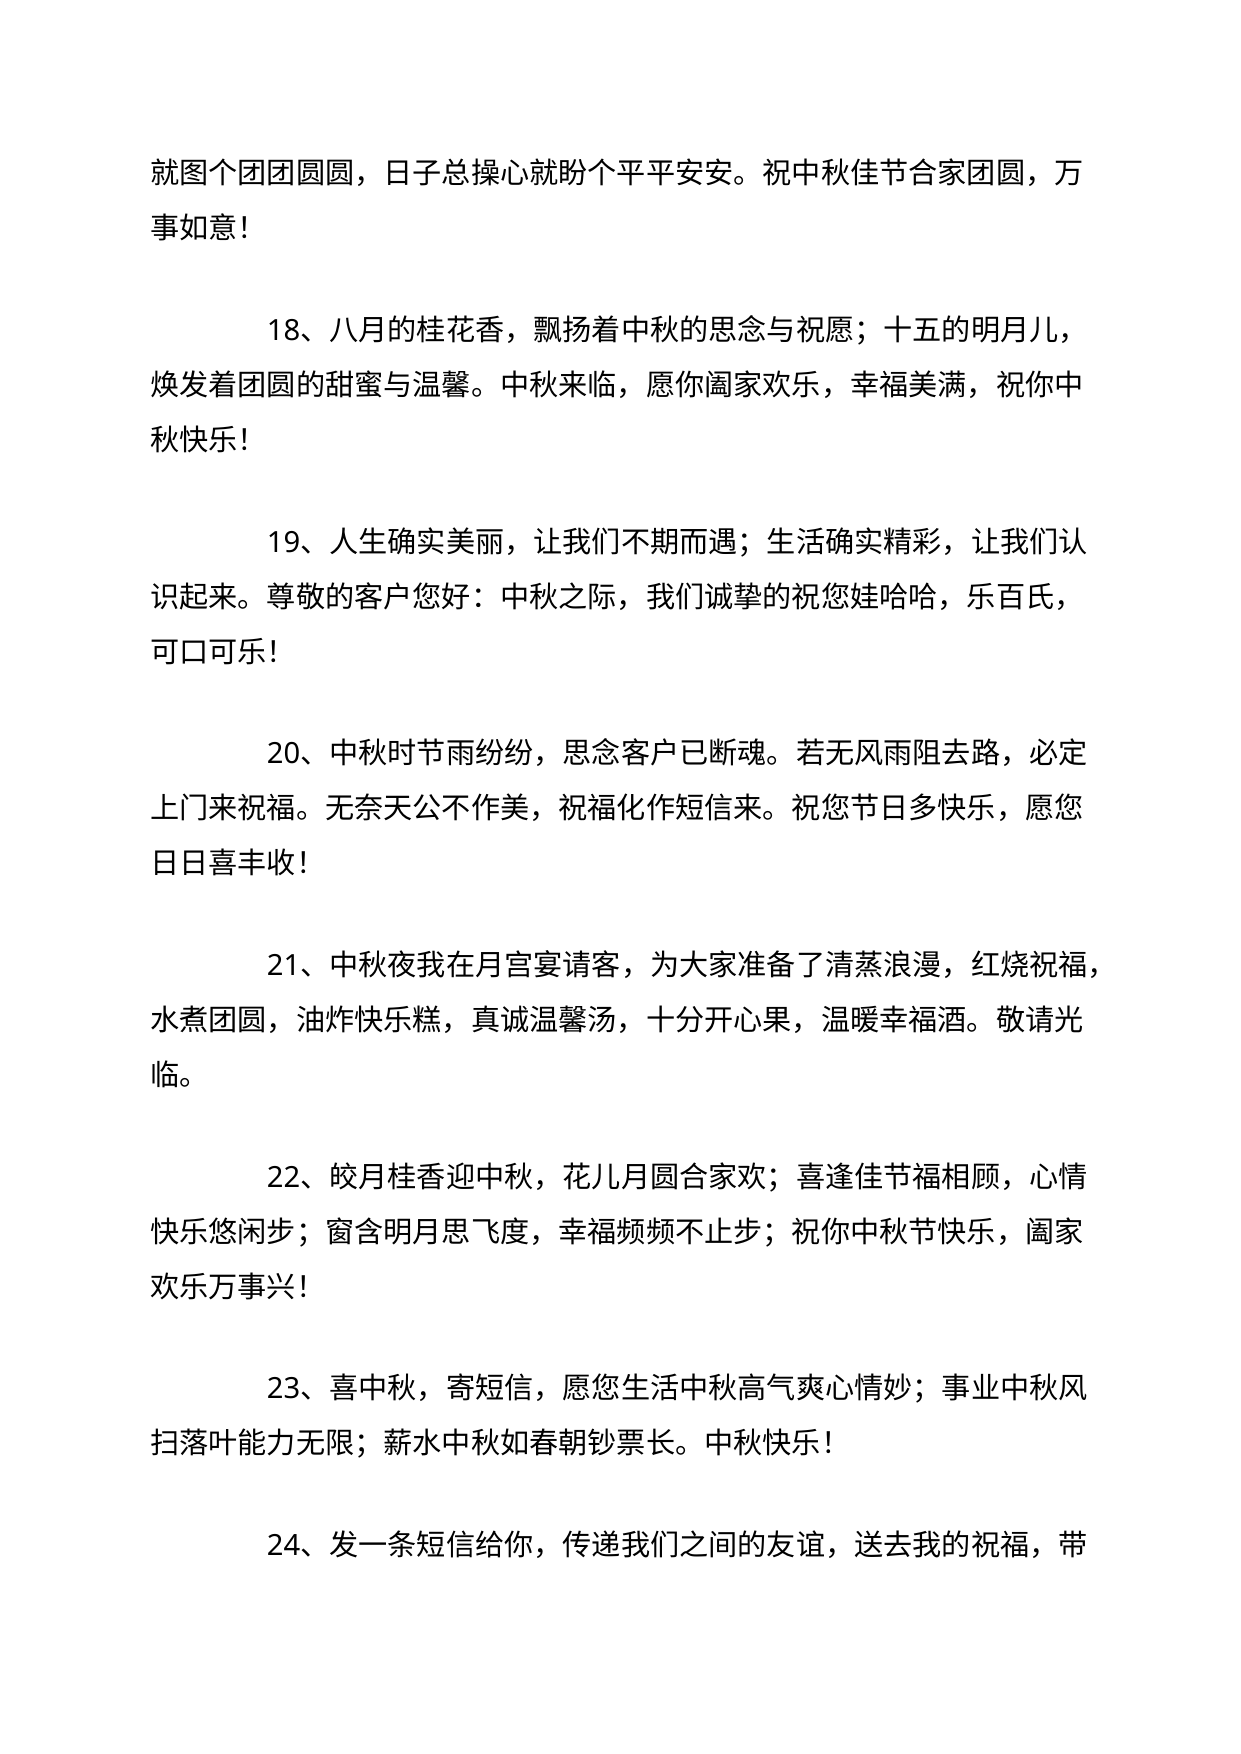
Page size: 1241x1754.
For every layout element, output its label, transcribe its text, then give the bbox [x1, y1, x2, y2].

text 22、皎月桂香迎中秋，花儿月圆合家欢；喜逢佳节福相顾，心情快乐悠闲步；窗含明月思飞度，幸福频频不止步；祝你中秋节快乐，阖家欢乐万事兴！ [150, 1153, 1090, 1306]
text 18、八月的桂花香，飘扬着中秋的思念与祝愿；十五的明月儿，焕发着团圆的甜蜜与温馨。中秋来临，愿你阖家欢乐，幸福美满，祝你中秋快乐！ [150, 307, 1090, 459]
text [150, 1522, 1090, 1564]
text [150, 150, 1090, 247]
text 21、中秋夜我在月宫宴请客，为大家准备了清蒸浪漫，红烧祝福，水煮团圆，油炸快乐糕，真诚温馨汤，十分开心果，温暖幸福酒。敬请光临。 [150, 942, 1090, 1094]
text 20、中秋时节雨纷纷，思念客户已断魂。若无风雨阻去路，必定上门来祝福。无奈天公不作美，祝福化作短信来。祝您节日多快乐，愿您日日喜丰收！ [150, 730, 1090, 882]
text 23、喜中秋，寄短信，愿您生活中秋高气爽心情妙；事业中秋风扫落叶能力无限；薪水中秋如春朝钞票长。中秋快乐！ [150, 1365, 1090, 1462]
text 19、人生确实美丽，让我们不期而遇；生活确实精彩，让我们认识起来。尊敬的客户您好：中秋之际，我们诚挚的祝您娃哈哈，乐百氏，可口可乐！ [150, 518, 1090, 671]
